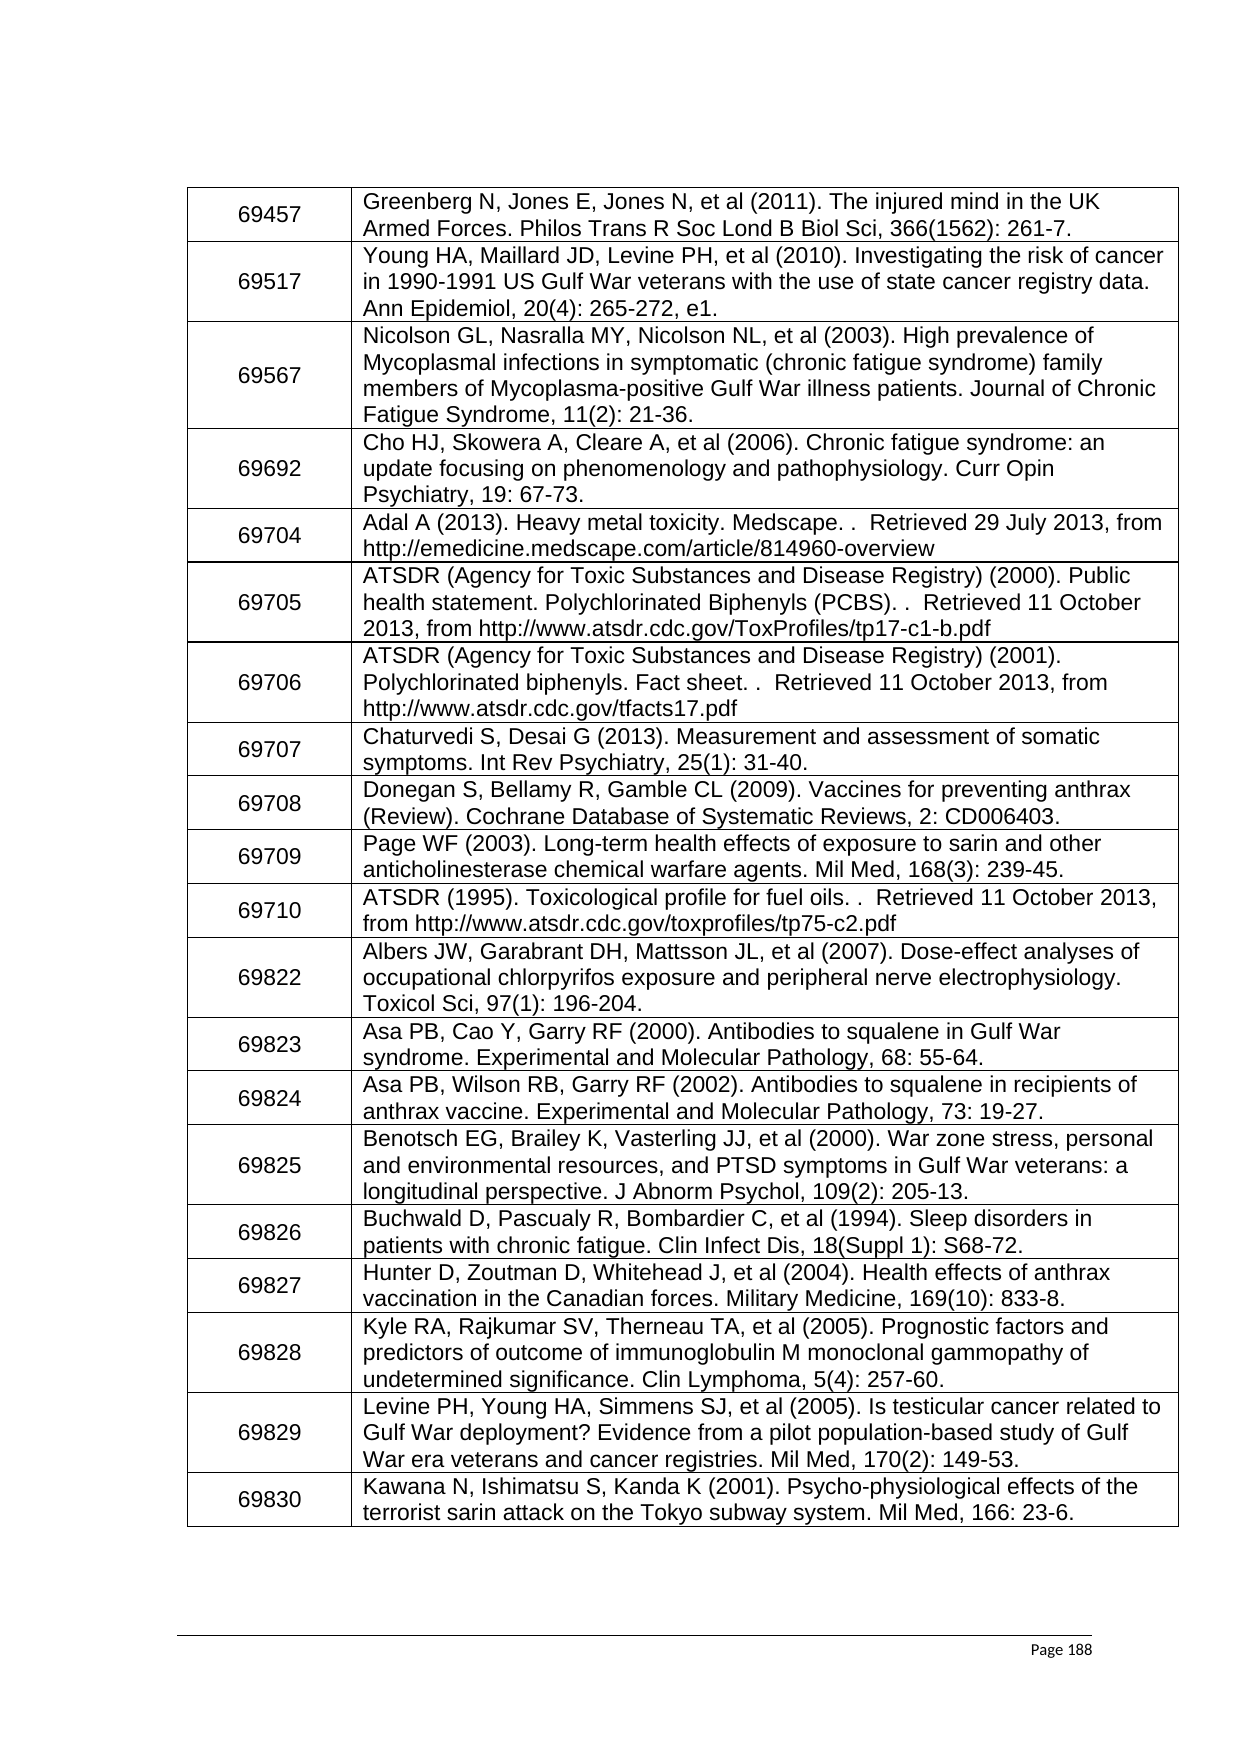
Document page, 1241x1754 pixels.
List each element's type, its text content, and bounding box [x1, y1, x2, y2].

table_cell 69457 [188, 188, 351, 241]
table_cell 69706 [188, 643, 351, 722]
table_cell 69707 [188, 723, 351, 775]
table_cell Kawana N, Ishimatsu S, Kanda K (2001). Psycho-physiological effects of the terrorist sarin attack on the Tokyo subway system. Mil Med, 166: 23-6. [352, 1473, 1178, 1526]
table_cell 69826 [188, 1205, 351, 1258]
table_cell 69827 [188, 1259, 351, 1312]
table_cell Kyle RA, Rajkumar SV, Therneau TA, et al (2005). Prognostic factors and predictors of outcome of immunoglobulin M monoclonal gammopathy of undetermined significance. Clin Lymphoma, 5(4): 257-60. [352, 1313, 1178, 1392]
table_cell 69829 [188, 1393, 351, 1472]
table_cell 69824 [188, 1071, 351, 1124]
table_cell ATSDR (Agency for Toxic Substances and Disease Registry) (2001). Polychlorinated biphenyls. Fact sheet. . Retrieved 11 October 2013, from http://www.atsdr.cdc.gov/tfacts17.pdf [352, 643, 1178, 722]
table_cell 69709 [188, 830, 351, 883]
table_cell Adal A (2013). Heavy metal toxicity. Medscape. . Retrieved 29 July 2013, from http://emedicine.medscape.com/article/814960-overview [352, 509, 1178, 561]
table_cell ATSDR (Agency for Toxic Substances and Disease Registry) (2000). Public health statement. Polychlorinated Biphenyls (PCBS). . Retrieved 11 October 2013, from http://www.atsdr.cdc.gov/ToxProfiles/tp17-c1-b.pdf [352, 563, 1178, 641]
table_cell Asa PB, Cao Y, Garry RF (2000). Antibodies to squalene in Gulf War syndrome. Experimental and Molecular Pathology, 68: 55-64. [352, 1018, 1178, 1070]
table_cell 69822 [188, 938, 351, 1017]
table_cell Young HA, Maillard JD, Levine PH, et al (2010). Investigating the risk of cancer in 1990-1991 US Gulf War veterans with the use of state cancer registry data. Ann Epidemiol, 20(4): 265-272, e1. [352, 242, 1178, 321]
table_cell 69705 [188, 563, 351, 641]
table_cell 69823 [188, 1018, 351, 1070]
table_cell Hunter D, Zoutman D, Whitehead J, et al (2004). Health effects of anthrax vaccination in the Canadian forces. Military Medicine, 169(10): 833-8. [352, 1259, 1178, 1312]
table_cell 69830 [188, 1473, 351, 1526]
table_cell Donegan S, Bellamy R, Gamble CL (2009). Vaccines for preventing anthrax (Review). Cochrane Database of Systematic Reviews, 2: CD006403. [352, 776, 1178, 829]
table_cell 69828 [188, 1313, 351, 1392]
table_cell 69704 [188, 509, 351, 561]
table_cell Page WF (2003). Long-term health effects of exposure to sarin and other anticholinesterase chemical warfare agents. Mil Med, 168(3): 239-45. [352, 830, 1178, 883]
table_cell Albers JW, Garabrant DH, Mattsson JL, et al (2007). Dose-effect analyses of occupational chlorpyrifos exposure and peripheral nerve electrophysiology. Toxicol Sci, 97(1): 196-204. [352, 938, 1178, 1017]
table_cell Buchwald D, Pascualy R, Bombardier C, et al (1994). Sleep disorders in patients with chronic fatigue. Clin Infect Dis, 18(Suppl 1): S68-72. [352, 1205, 1178, 1258]
table_cell Levine PH, Young HA, Simmens SJ, et al (2005). Is testicular cancer related to Gulf War deployment? Evidence from a pilot population-based study of Gulf War era veterans and cancer registries. Mil Med, 170(2): 149-53. [352, 1393, 1178, 1472]
table_cell ATSDR (1995). Toxicological profile for fuel oils. . Retrieved 11 October 2013, from http://www.atsdr.cdc.gov/toxprofiles/tp75-c2.pdf [352, 884, 1178, 937]
table_cell 69517 [188, 242, 351, 321]
table_cell 69692 [188, 429, 351, 508]
table_cell Greenberg N, Jones E, Jones N, et al (2011). The injured mind in the UK Armed Forces. Philos Trans R Soc Lond B Biol Sci, 366(1562): 261-7. [352, 188, 1178, 241]
table_cell 69825 [188, 1125, 351, 1204]
table_cell Cho HJ, Skowera A, Cleare A, et al (2006). Chronic fatigue syndrome: an update focusing on phenomenology and pathophysiology. Curr Opin Psychiatry, 19: 67-73. [352, 429, 1178, 508]
table_cell Benotsch EG, Brailey K, Vasterling JJ, et al (2000). War zone stress, personal and environmental resources, and PTSD symptoms in Gulf War veterans: a longitudinal perspective. J Abnorm Psychol, 109(2): 205-13. [352, 1125, 1178, 1204]
table_cell 69708 [188, 776, 351, 829]
table_cell 69710 [188, 884, 351, 937]
table_cell Chaturvedi S, Desai G (2013). Measurement and assessment of somatic symptoms. Int Rev Psychiatry, 25(1): 31-40. [352, 723, 1178, 775]
table_cell Asa PB, Wilson RB, Garry RF (2002). Antibodies to squalene in recipients of anthrax vaccine. Experimental and Molecular Pathology, 73: 19-27. [352, 1071, 1178, 1124]
table_cell Nicolson GL, Nasralla MY, Nicolson NL, et al (2003). High prevalence of Mycoplasmal infections in symptomatic (chronic fatigue syndrome) family members of Mycoplasma-positive Gulf War illness patients. Journal of Chronic Fatigue Syndrome, 11(2): 21-36. [352, 322, 1178, 427]
table_cell 69567 [188, 322, 351, 427]
